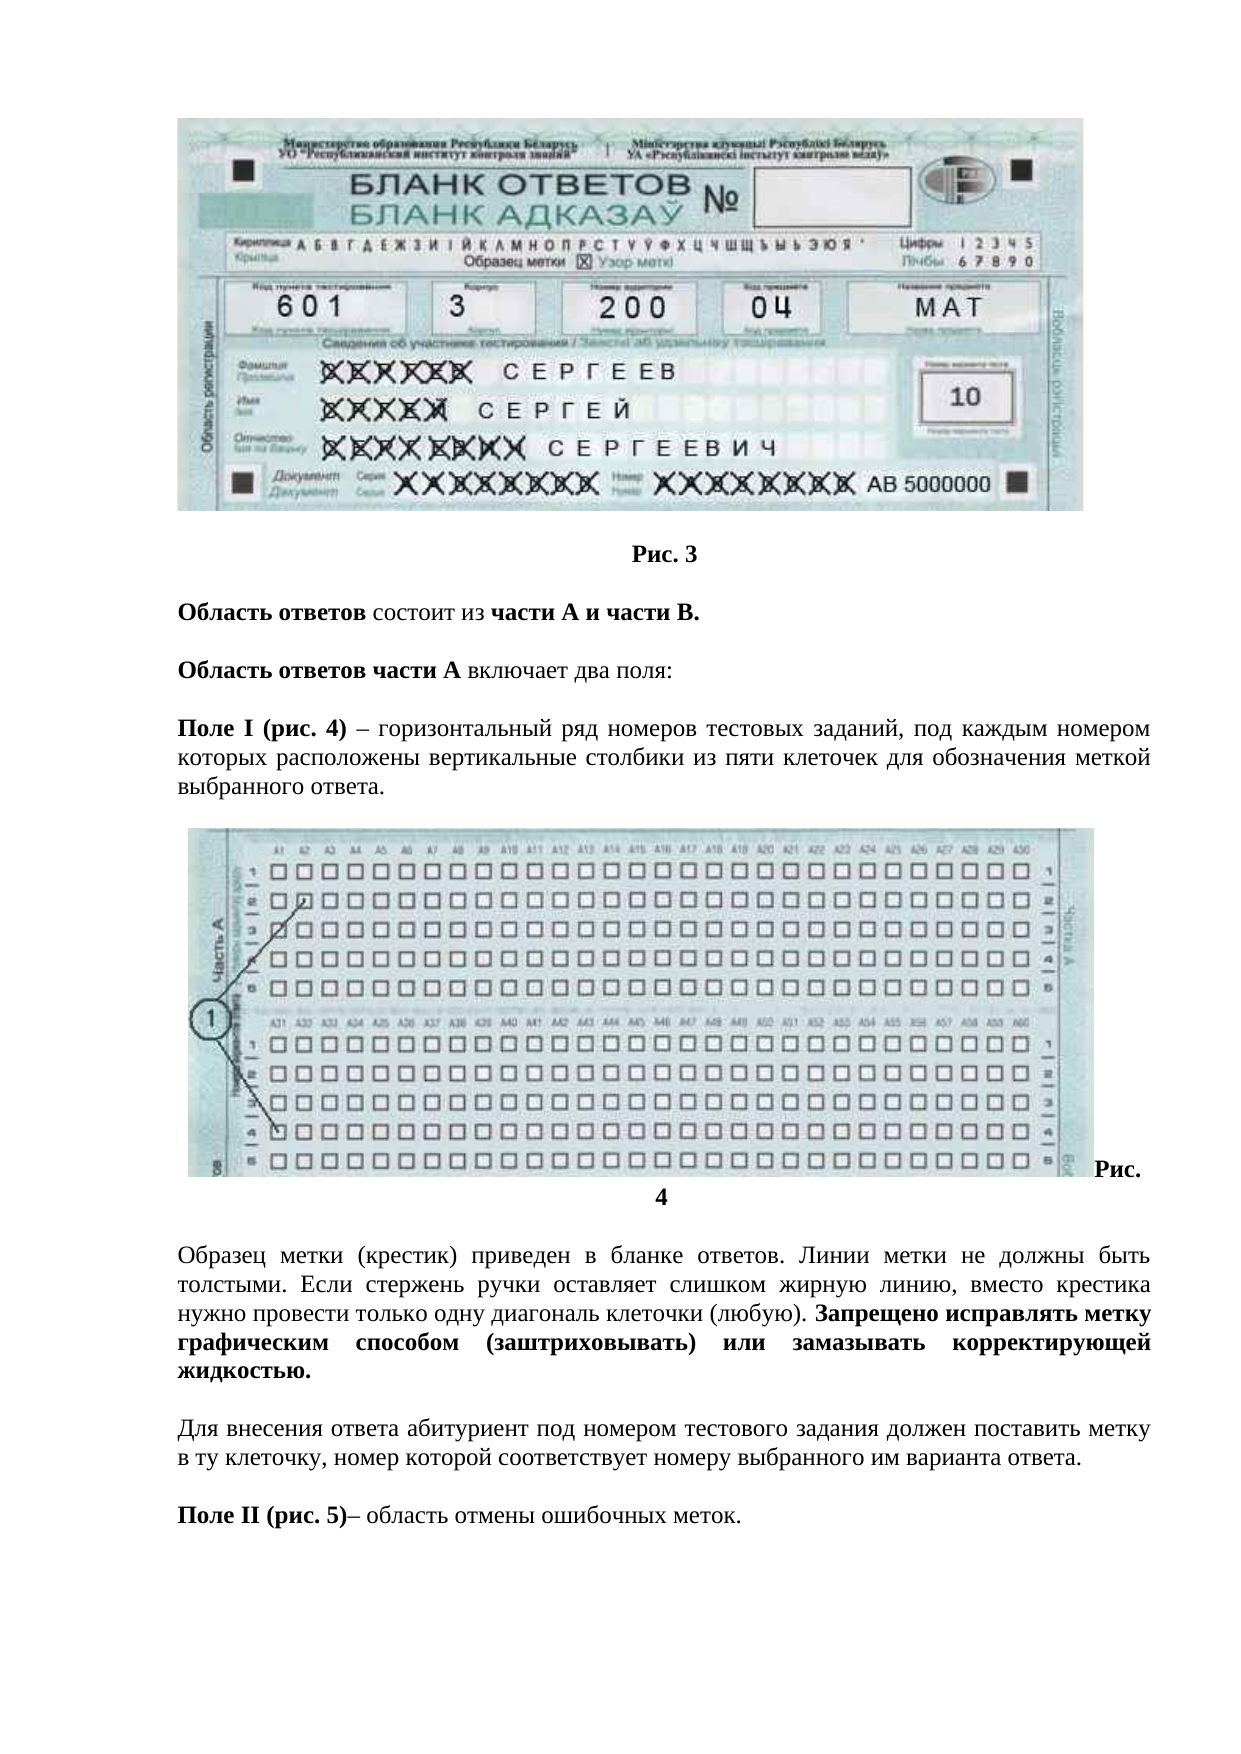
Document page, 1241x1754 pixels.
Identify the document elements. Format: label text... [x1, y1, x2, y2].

picture [177, 118, 1084, 511]
text Для внесения ответа абитуриент под номером тестового задания должен поставить метку в ту клеточку, номер которой соответствует номеру выбранного им варианта ответа. [177, 1413, 1152, 1471]
text Поле II (рис. 5)– область отмены ошибочных меток. [177, 1500, 1152, 1529]
text Область ответов состоит из части А и части В. [177, 597, 1152, 626]
text Область ответов части А включает два поля: [177, 655, 1152, 684]
text Рис. 3 [177, 539, 1152, 568]
text Образец метки (крестик) приведен в бланке ответов. Линии метки не должны быть толстыми. Если стержень ручки оставляет слишком жирную линию, вместо крестика нужно провести только одну диагональ клеточки (любую). Запрещено исправлять метку графическим способом (заштриховывать) или замазывать корректирующей жидкостью. [177, 1240, 1152, 1384]
picture [187, 828, 1094, 1177]
text Поле I (рис. 4) – горизонтальный ряд номеров тестовых заданий, под каждым номером которых расположены вертикальные столбики из пяти клеточек для обозначения меткой выбранного ответа. [177, 713, 1152, 799]
